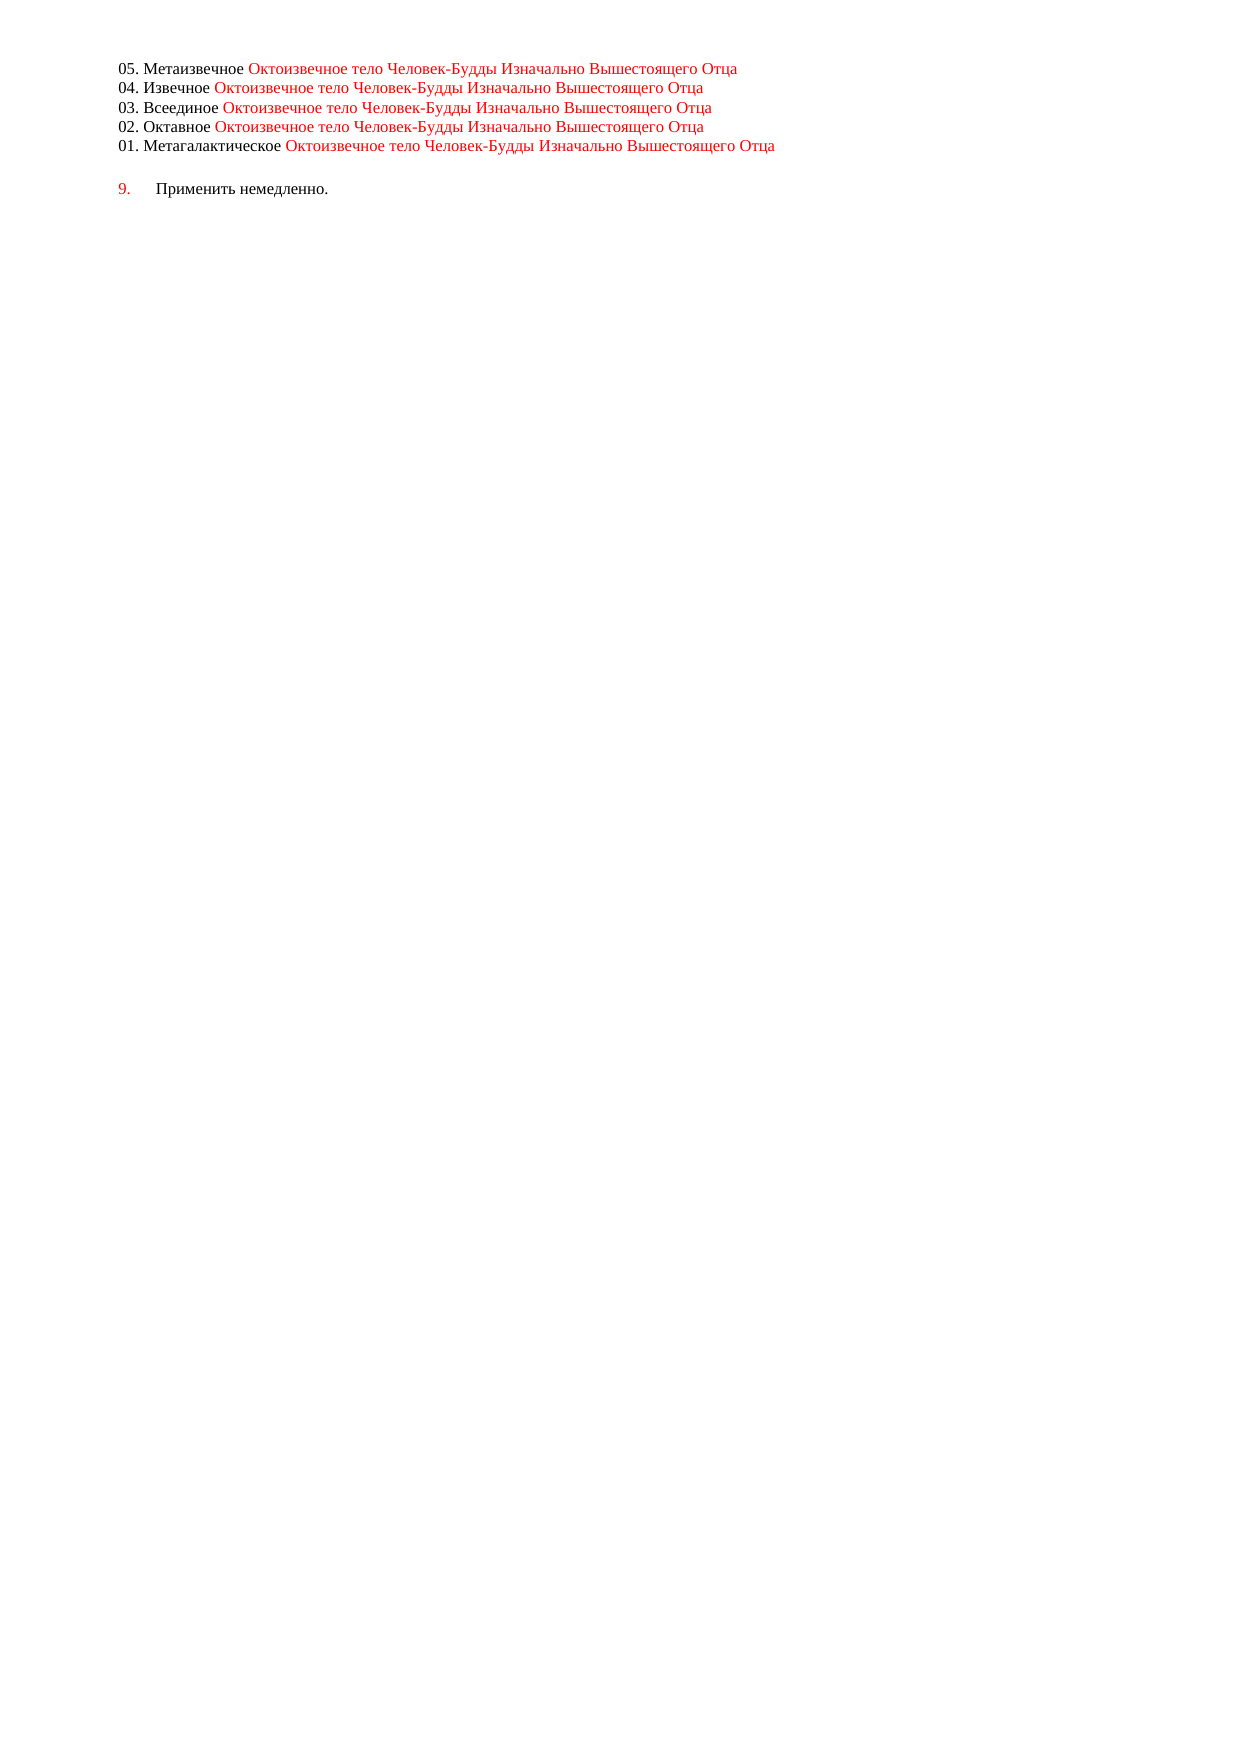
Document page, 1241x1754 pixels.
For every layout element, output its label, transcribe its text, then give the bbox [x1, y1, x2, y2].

text 03. Всеединое Октоизвечное тело Человек-Будды Изначально Вышестоящего Отца [118, 97, 1181, 117]
text 04. Извечное Октоизвечное тело Человек-Будды Изначально Вышестоящего Отца [118, 78, 1181, 97]
list Применить немедленно. [118, 178, 1181, 198]
text 05. Метаизвечное Октоизвечное тело Человек-Будды Изначально Вышестоящего Отца [118, 59, 1181, 78]
text 01. Метагалактическое Октоизвечное тело Человек-Будды Изначально Вышестоящего Отца [118, 136, 1181, 155]
text 02. Октавное Октоизвечное тело Человек-Будды Изначально Вышестоящего Отца [118, 117, 1181, 136]
